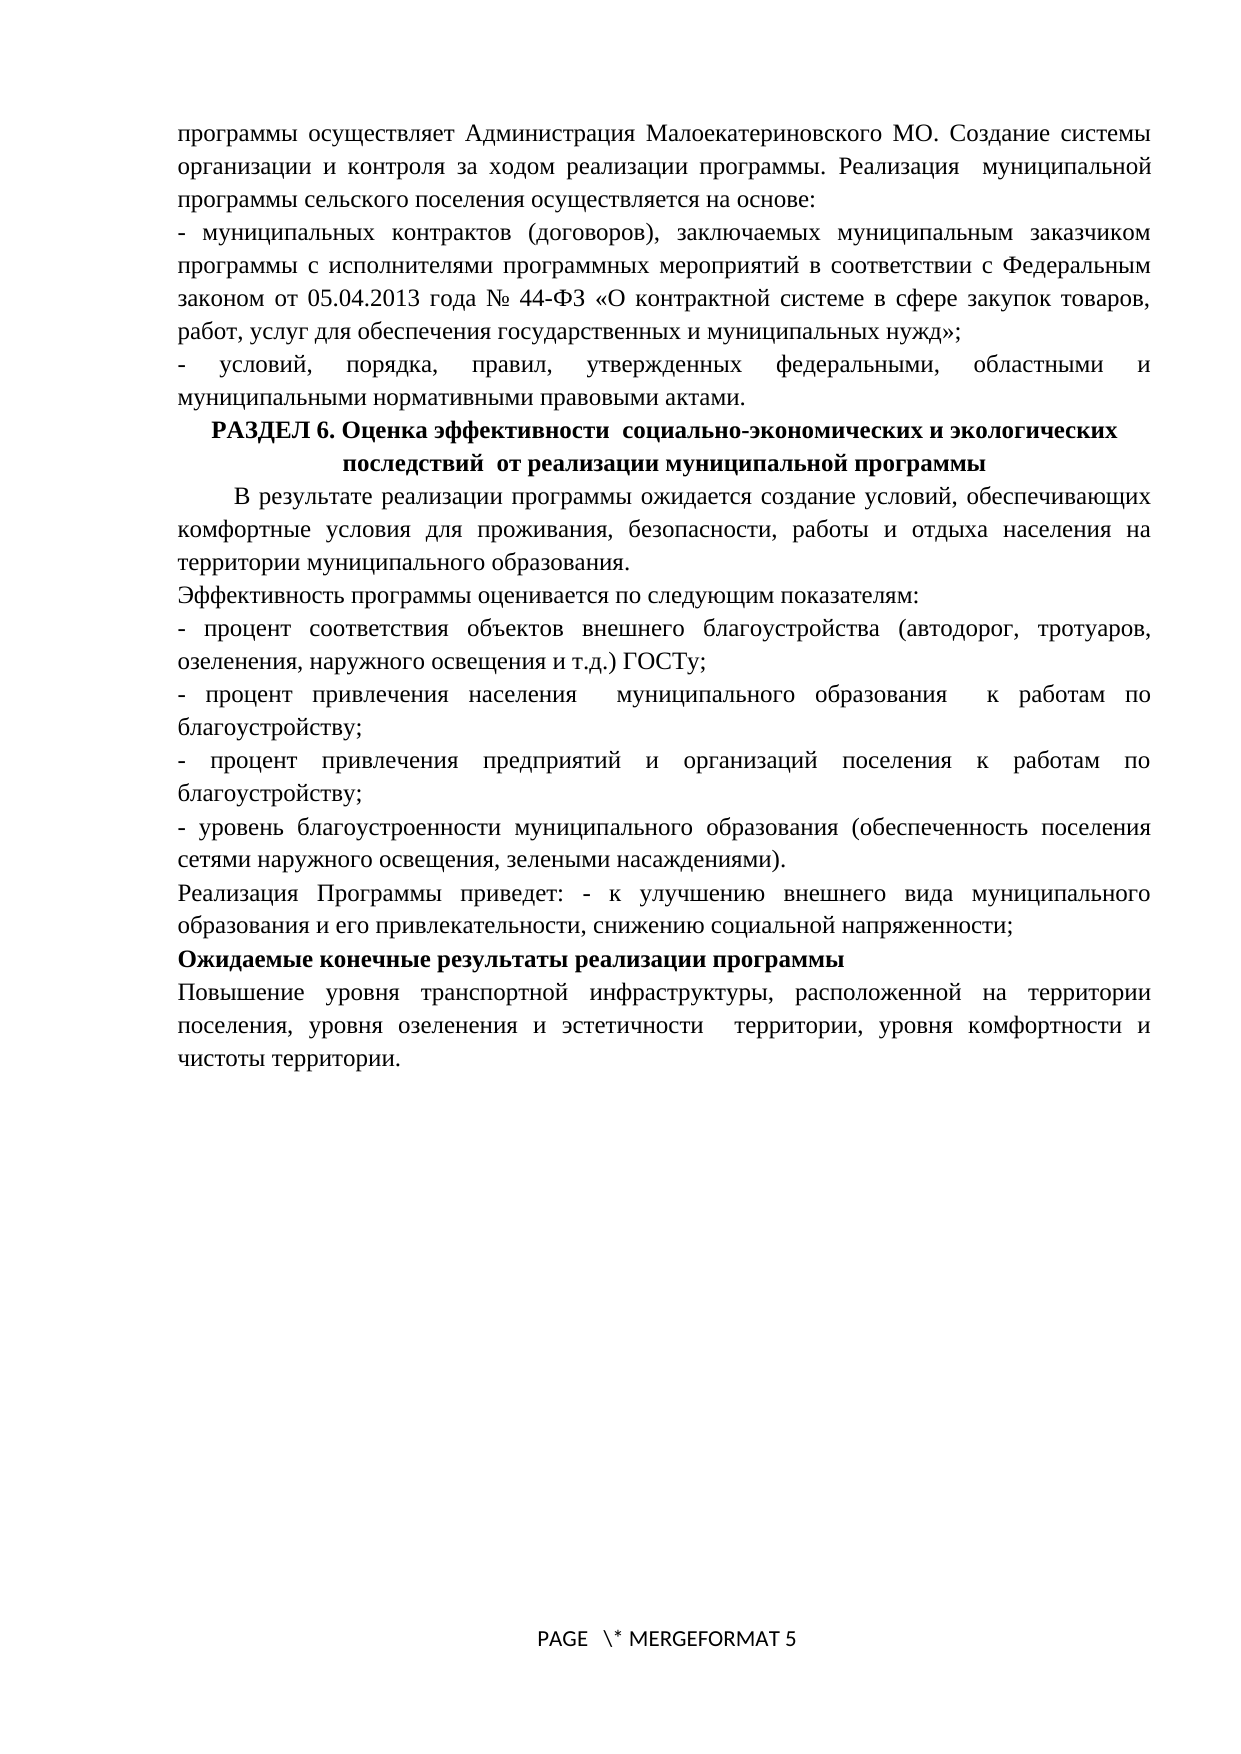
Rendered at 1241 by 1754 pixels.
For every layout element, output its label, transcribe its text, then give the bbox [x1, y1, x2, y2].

text - процент соответствия объектов внешнего благоустройства (автодорог, тротуаров, озеленения, наружного освещения и т.д.) ГОСТу; [177, 613, 1152, 675]
text - условий, порядка, правил, утвержденных федеральными, областными и муниципальными нормативными правовыми актами. [177, 349, 1152, 411]
text Раздел 6. Оценка эффективности социально-экономических и экологических [177, 415, 1152, 444]
text Реализация Программы приведет: - к улучшению внешнего вида муниципального образования и его привлекательности, снижению социальной напряженности; [177, 878, 1152, 939]
text последствий от реализации муниципальной программы [177, 448, 1152, 477]
text - процент привлечения предприятий и организаций поселения к работам по благоустройству; [177, 746, 1152, 807]
text Ожидаемые конечные результаты реализации программы [177, 944, 1152, 972]
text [177, 118, 1152, 213]
text - процент привлечения населения муниципального образования к работам по благоустройству; [177, 679, 1152, 741]
text Повышение уровня транспортной инфраструктуры, расположенной на территории поселения, уровня озеленения и эстетичности территории, уровня комфортности и чистоты территории. [177, 977, 1152, 1071]
text - уровень благоустроенности муниципального образования (обеспеченность поселения сетями наружного освещения, зелеными насаждениями). [177, 812, 1152, 873]
text - муниципальных контрактов (договоров), заключаемых муниципальным заказчиком программы с исполнителями программных мероприятий в соответствии с Федеральным законом от 05.04.2013 года № 44-ФЗ «О контрактной системе в сфере закупок товаров, работ, услуг для обеспечения государственных и муниципальных нужд»; [177, 217, 1152, 345]
text Эффективность программы оценивается по следующим показателям: [177, 580, 1152, 609]
text В результате реализации программы ожидается создание условий, обеспечивающих комфортные условия для проживания, безопасности, работы и отдыха населения на территории муниципального образования. [177, 481, 1152, 576]
